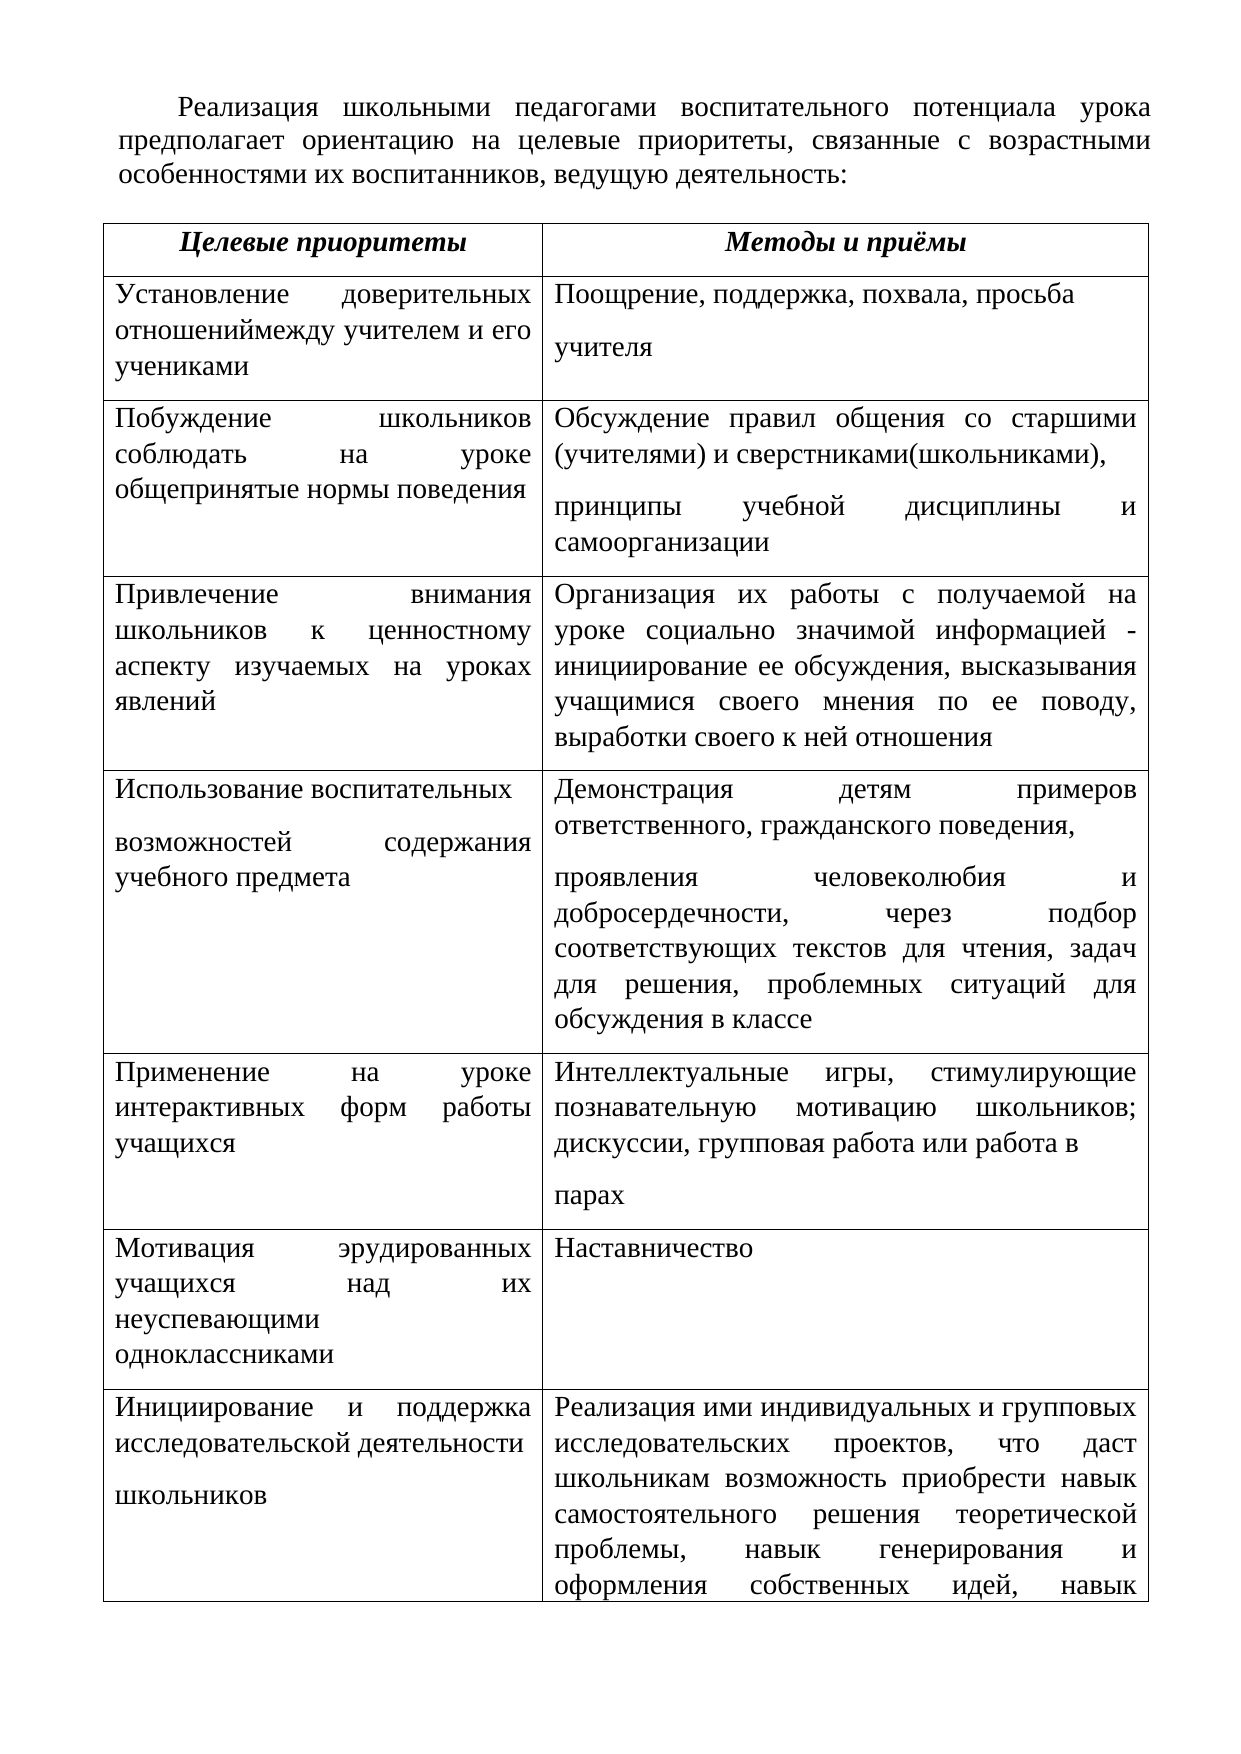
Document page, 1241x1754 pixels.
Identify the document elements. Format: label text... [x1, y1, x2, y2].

table_cell Интеллектуальные игры, стимулирующие познавательную мотивацию школьников; дискуссии, групповая работа или работа в парах [543, 1054, 1148, 1229]
table_header Целевые приоритеты [104, 224, 542, 276]
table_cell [543, 1390, 1148, 1601]
table_cell Использование воспитательных возможностей содержания учебного предмета [104, 771, 542, 1053]
table_cell Поощрение, поддержка, похвала, просьба учителя [543, 277, 1148, 399]
table_cell Установление доверительных отношениймежду учителем и его учениками [104, 277, 542, 399]
text Реализация школьными педагогами воспитательного потенциала урока предполагает ориентацию на целевые приоритеты, связанные с возрастными особенностями их воспитанников, ведущую деятельность: [118, 89, 1152, 189]
table_cell Мотивация эрудированных учащихся над их неуспевающими одноклассниками [104, 1230, 542, 1388]
table_cell Наставничество [543, 1230, 1148, 1388]
table_cell Обсуждение правил общения со старшими (учителями) и сверстниками(школьниками), принципы учебной дисциплины и самоорганизации [543, 401, 1148, 576]
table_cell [104, 1390, 542, 1601]
table_cell Побуждение школьников соблюдать на уроке общепринятые нормы поведения [104, 401, 542, 576]
table_cell Организация их работы с получаемой на уроке социально значимой информацией - инициирование ее обсуждения, высказывания учащимися своего мнения по ее поводу, выработки своего к ней отношения [543, 577, 1148, 770]
table_cell Демонстрация детям примеров ответственного, гражданского поведения, проявления человеколюбия и добросердечности, через подбор соответствующих текстов для чтения, задач для решения, проблемных ситуаций для обсуждения в классе [543, 771, 1148, 1053]
table_cell Привлечение внимания школьников к ценностному аспекту изучаемых на уроках явлений [104, 577, 542, 770]
table_header Методы и приёмы [543, 224, 1148, 276]
table_cell Применение на уроке интерактивных форм работы учащихся [104, 1054, 542, 1229]
